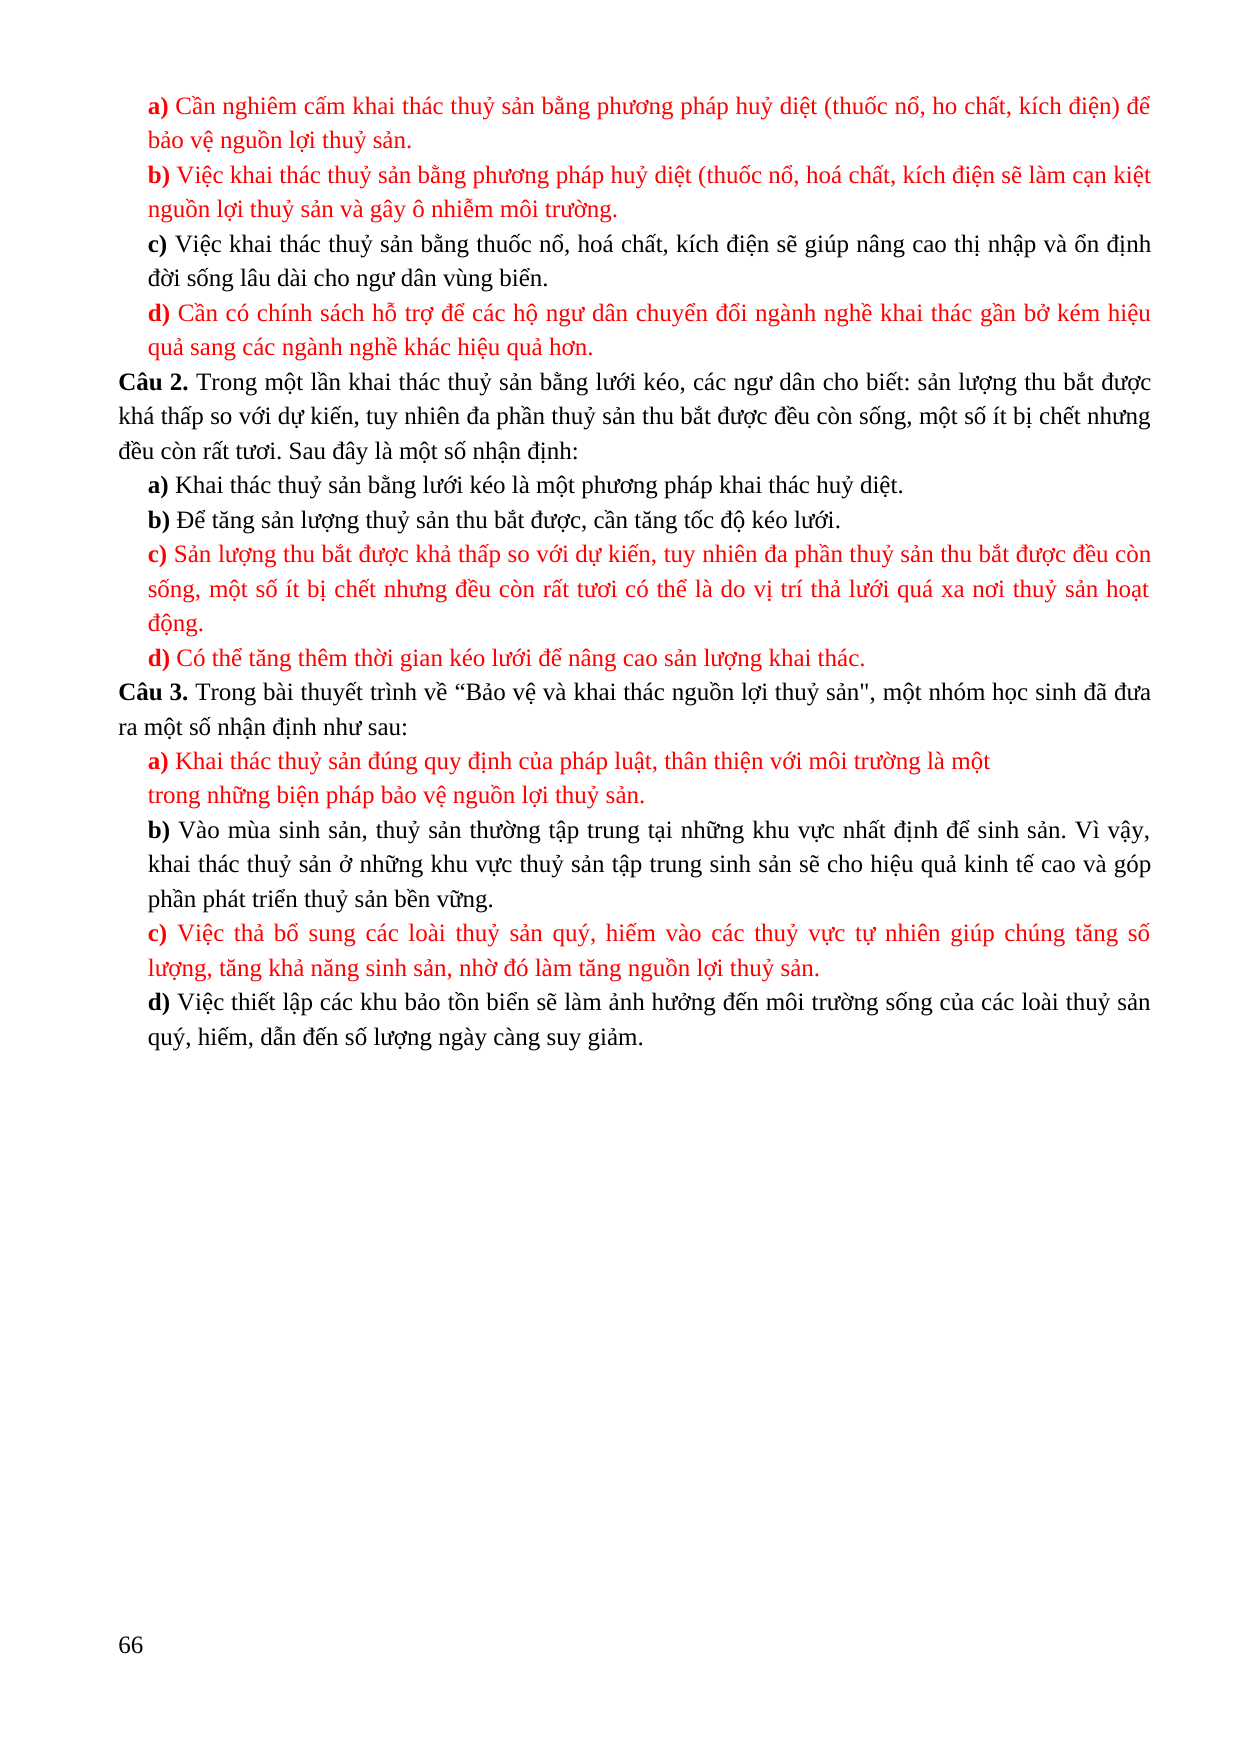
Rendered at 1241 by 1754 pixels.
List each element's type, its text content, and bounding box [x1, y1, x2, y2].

text Câu 2. Trong một lần khai thác thuỷ sản bằng lưới kéo, các ngư dân cho biết: sản lượng thu bắt được khá thấp so với dự kiến, tuy nhiên đa phần thuỷ sản thu bắt được đều còn sống, một số ít bị chết nhưng đều còn rất tươi. Sau đây là một số nhận định: [118, 367, 1152, 464]
text b) Việc khai thác thuỷ sản bằng phương pháp huỷ diệt (thuốc nổ, hoá chất, kích điện sẽ làm cạn kiệt nguồn lợi thuỷ sản và gây ô nhiễm môi trường. [148, 160, 1152, 223]
text trong những biện pháp bảo vệ nguồn lợi thuỷ sản. [148, 781, 1152, 809]
text d) Cần có chính sách hỗ trợ để các hộ ngư dân chuyển đổi ngành nghề khai thác gần bở kém hiệu quả sang các ngành nghề khác hiệu quả hơn. [148, 298, 1152, 361]
text c) Việc thả bổ sung các loài thuỷ sản quý, hiếm vào các thuỷ vực tự nhiên giúp chúng tăng số lượng, tăng khả năng sinh sản, nhờ đó làm tăng nguồn lợi thuỷ sản. [148, 918, 1152, 982]
text a) Cần nghiêm cấm khai thác thuỷ sản bằng phương pháp huỷ diệt (thuốc nổ, ho chất, kích điện) để bảo vệ nguồn lợi thuỷ sản. [148, 91, 1152, 154]
text b) Vào mùa sinh sản, thuỷ sản thường tập trung tại những khu vực nhất định để sinh sản. Vì vậy, khai thác thuỷ sản ở những khu vực thuỷ sản tập trung sinh sản sẽ cho hiệu quả kinh tế cao và góp phần phát triển thuỷ sản bền vững. [148, 815, 1152, 913]
text b) Để tăng sản lượng thuỷ sản thu bắt được, cần tăng tốc độ kéo lưới. [148, 505, 1152, 533]
text Câu 3. Trong bài thuyết trình về “Bảo vệ và khai thác nguồn lợi thuỷ sản", một nhóm học sinh đã đưa ra một số nhận định như sau: [118, 677, 1152, 740]
text c) Sản lượng thu bắt được khả thấp so với dự kiến, tuy nhiên đa phần thuỷ sản thu bắt được đều còn sống, một số ít bị chết nhưng đều còn rất tươi có thể là do vị trí thả lưới quá xa nơi thuỷ sản hoạt động. [148, 539, 1152, 637]
text d) Việc thiết lập các khu bảo tồn biển sẽ làm ảnh hưởng đến môi trường sống của các loài thuỷ sản quý, hiếm, dẫn đến số lượng ngày càng suy giảm. [148, 987, 1152, 1051]
text c) Việc khai thác thuỷ sản bằng thuốc nổ, hoá chất, kích điện sẽ giúp nâng cao thị nhập và ổn định đời sống lâu dài cho ngư dân vùng biển. [148, 229, 1152, 292]
text a) Khai thác thuỷ sản bằng lưới kéo là một phương pháp khai thác huỷ diệt. [148, 470, 1152, 499]
text a) Khai thác thuỷ sản đúng quy định của pháp luật, thân thiện với môi trường là một [148, 746, 1152, 775]
text d) Có thể tăng thêm thời gian kéo lưới để nâng cao sản lượng khai thác. [148, 643, 1152, 671]
